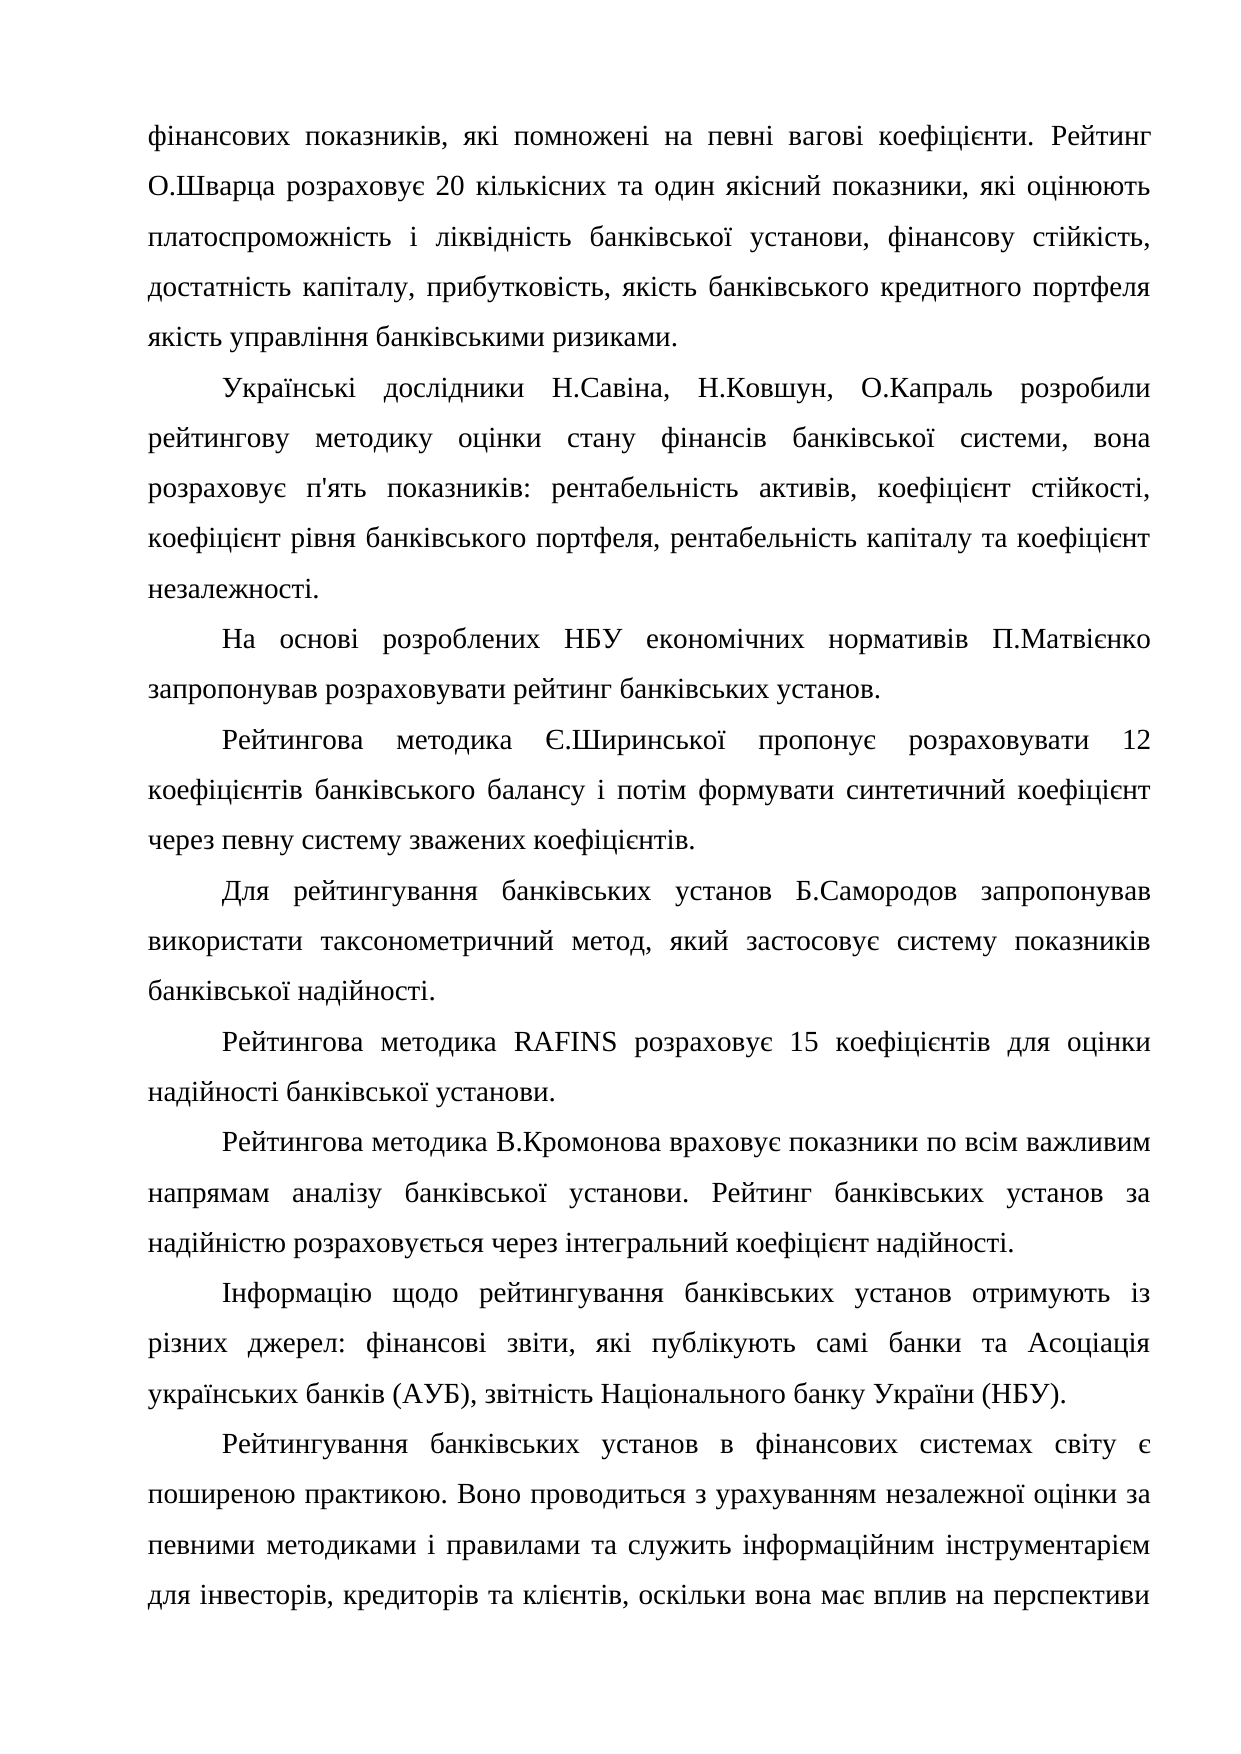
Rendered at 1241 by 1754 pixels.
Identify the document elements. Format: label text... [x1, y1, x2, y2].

text Рейтингова методика Є.Ширинської пропонує розраховувати 12 коефіцієнтів банківського балансу і потім формувати синтетичний коефіцієнт через певну систему зважених коефіцієнтів. [148, 722, 1152, 856]
text Рейтингова методика В.Кромонова враховує показники по всім важливим напрямам аналізу банківської установи. Рейтинг банківських установ за надійністю розраховується через інтегральний коефіцієнт надійності. [148, 1124, 1152, 1258]
text На основі розроблених НБУ економічних нормативів П.Матвієнко запропонував розраховувати рейтинг банківських установ. [148, 621, 1152, 705]
text Інформацію щодо рейтингування банківських установ отримують із різних джерел: фінансові звіти, які публікують самі банки та Асоціація українських банків (АУБ), звітність Національного банку України (НБУ). [148, 1275, 1152, 1409]
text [148, 1426, 1152, 1611]
text Для рейтингування банківських установ Б.Самородов запропонував використати таксонометричний метод, який застосовує систему показників банківської надійності. [148, 873, 1152, 1007]
text Українські дослідники Н.Савіна, Н.Ковшун, О.Капраль розробили рейтингову методику оцінки стану фінансів банківської системи, вона розраховує п'ять показників: рентабельність активів, коефіцієнт стійкості, коефіцієнт рівня банківського портфеля, рентабельність капіталу та коефіцієнт незалежності. [148, 370, 1152, 604]
text Рейтингова методика RAFINS розраховує 15 коефіцієнтів для оцінки надійності банківської установи. [148, 1024, 1152, 1108]
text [148, 118, 1152, 353]
